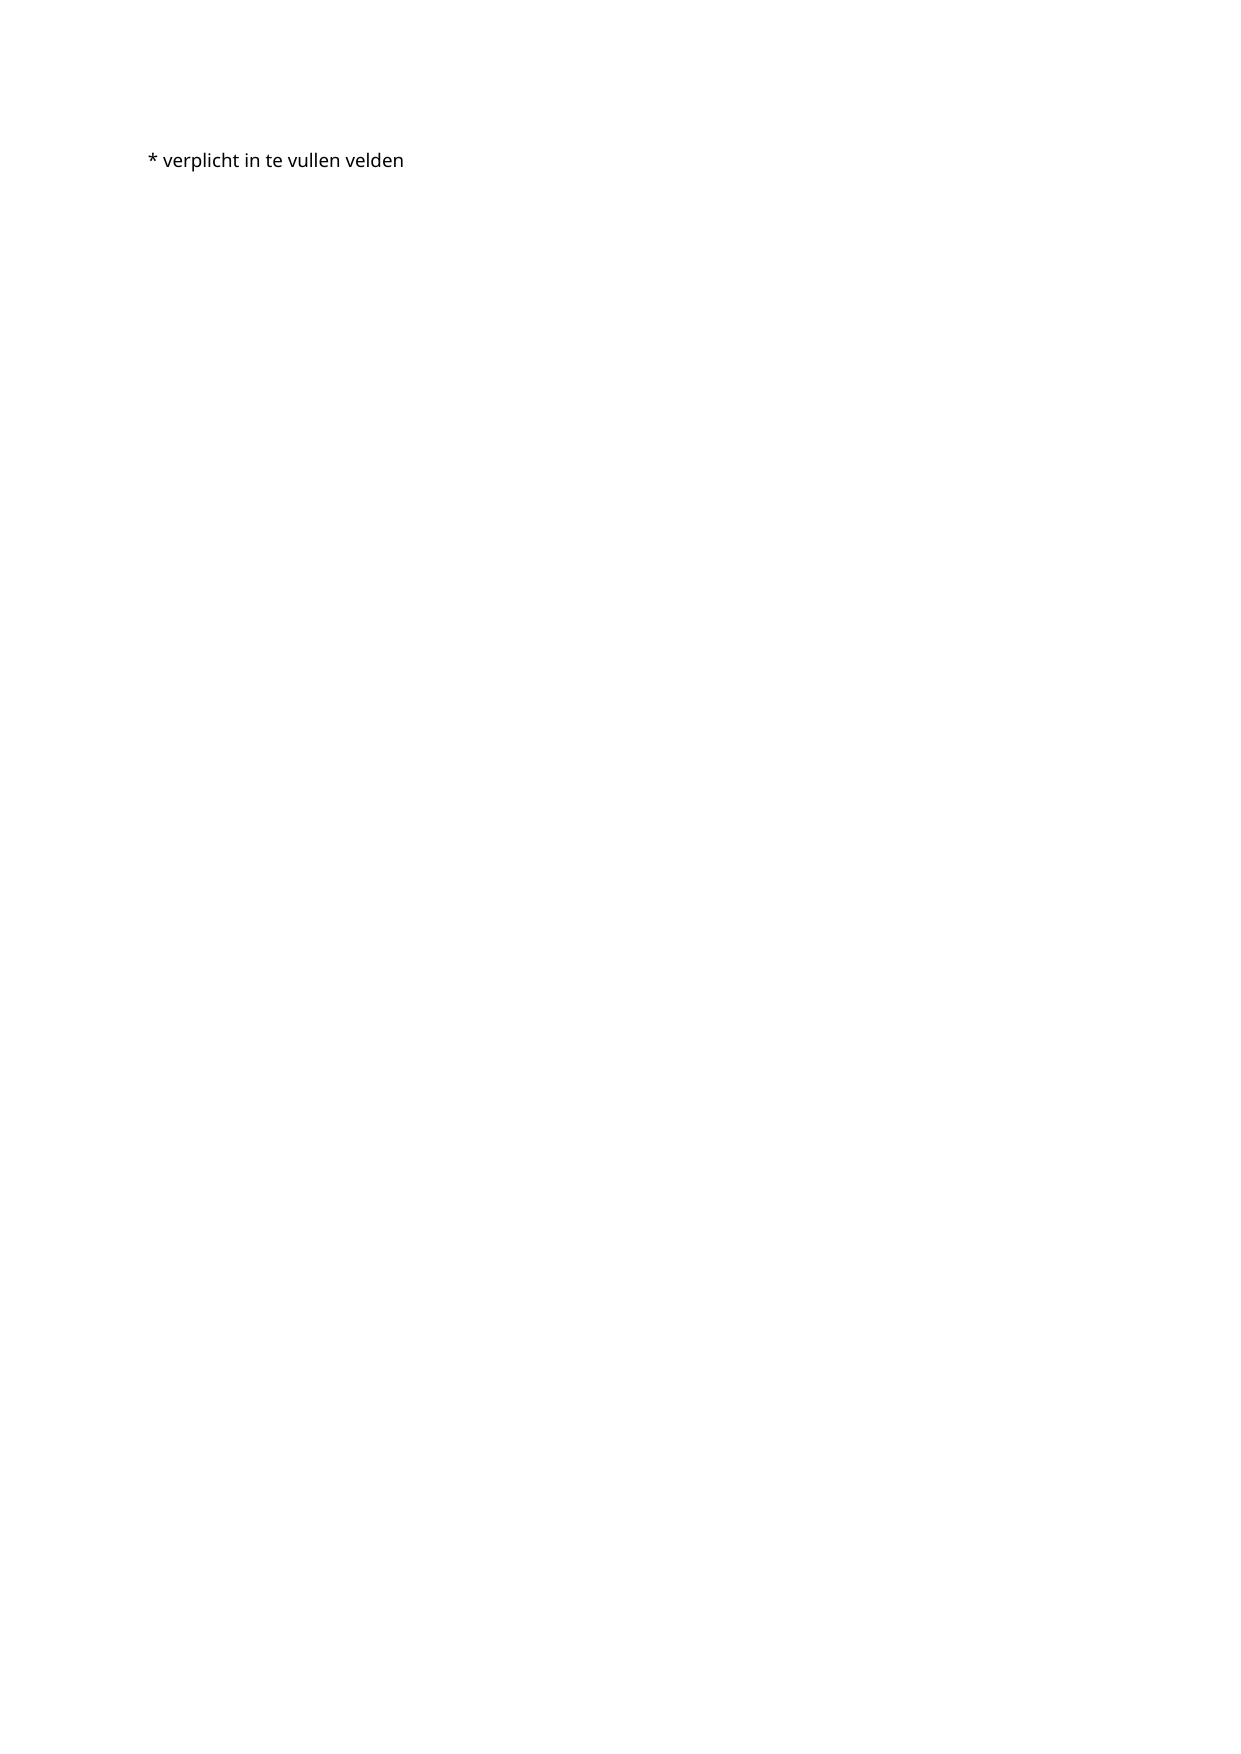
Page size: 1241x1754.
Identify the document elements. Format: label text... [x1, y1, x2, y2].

text * verplicht in te vullen velden [148, 148, 1093, 173]
